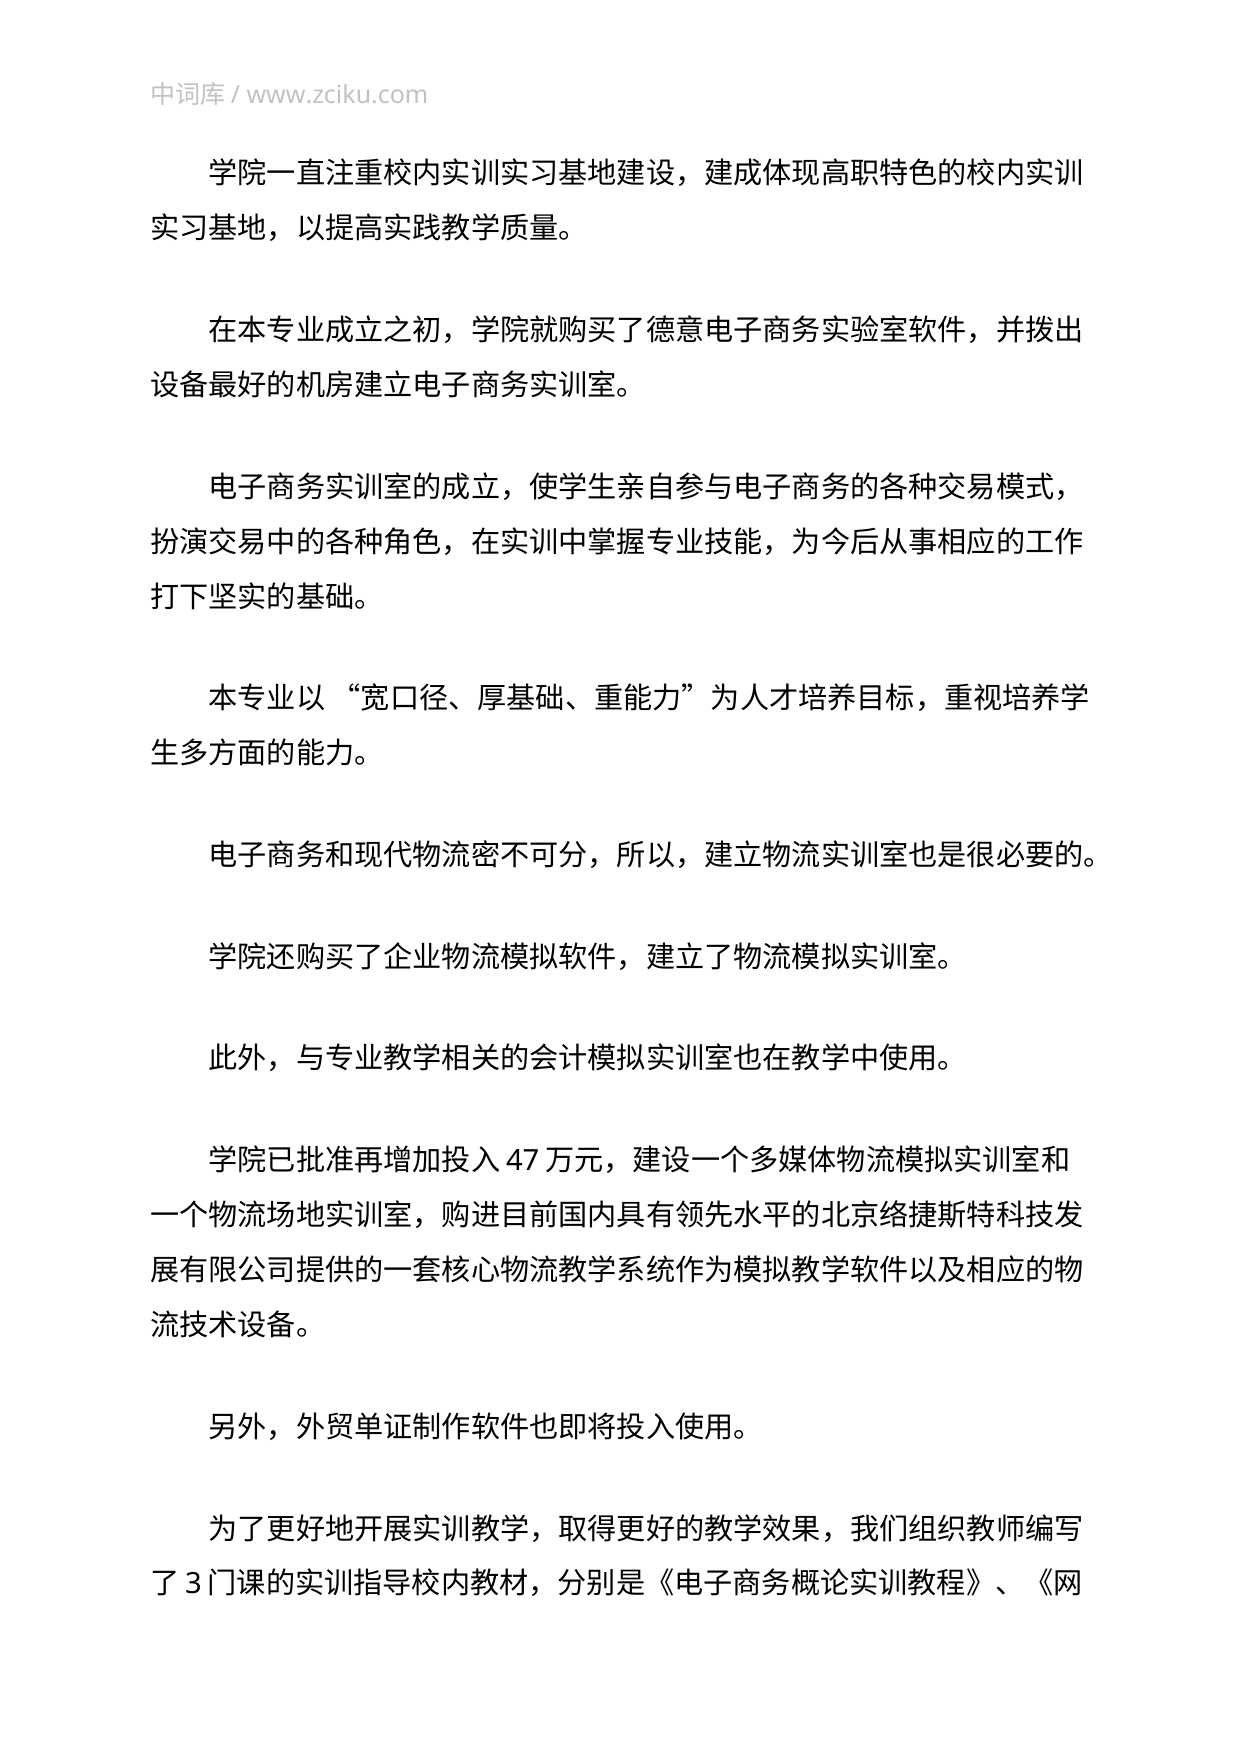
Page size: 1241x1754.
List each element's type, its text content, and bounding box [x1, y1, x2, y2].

text 另外，外贸单证制作软件也即将投入使用。 [150, 1403, 1090, 1446]
text 电子商务实训室的成立，使学生亲自参与电子商务的各种交易模式，扮演交易中的各种角色，在实训中掌握专业技能，为今后从事相应的工作打下坚实的基础。 [150, 463, 1090, 615]
text 电子商务和现代物流密不可分，所以，建立物流实训室也是很必要的。 [150, 832, 1090, 874]
text 此外，与专业教学相关的会计模拟实训室也在教学中使用。 [150, 1035, 1090, 1077]
text 学院已批准再增加投入47万元，建设一个多媒体物流模拟实训室和一个物流场地实训室，购进目前国内具有领先水平的北京络捷斯特科技发展有限公司提供的一套核心物流教学系统作为模拟教学软件以及相应的物流技术设备。 [150, 1137, 1090, 1344]
text 本专业以 “宽口径、厚基础、重能力”为人才培养目标，重视培养学生多方面的能力。 [150, 675, 1090, 772]
text 学院一直注重校内实训实习基地建设，建成体现高职特色的校内实训实习基地，以提高实践教学质量。 [150, 150, 1090, 247]
text 在本专业成立之初，学院就购买了德意电子商务实验室软件，并拨出设备最好的机房建立电子商务实训室。 [150, 307, 1090, 404]
text 学院还购买了企业物流模拟软件，建立了物流模拟实训室。 [150, 933, 1090, 976]
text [150, 1505, 1090, 1602]
